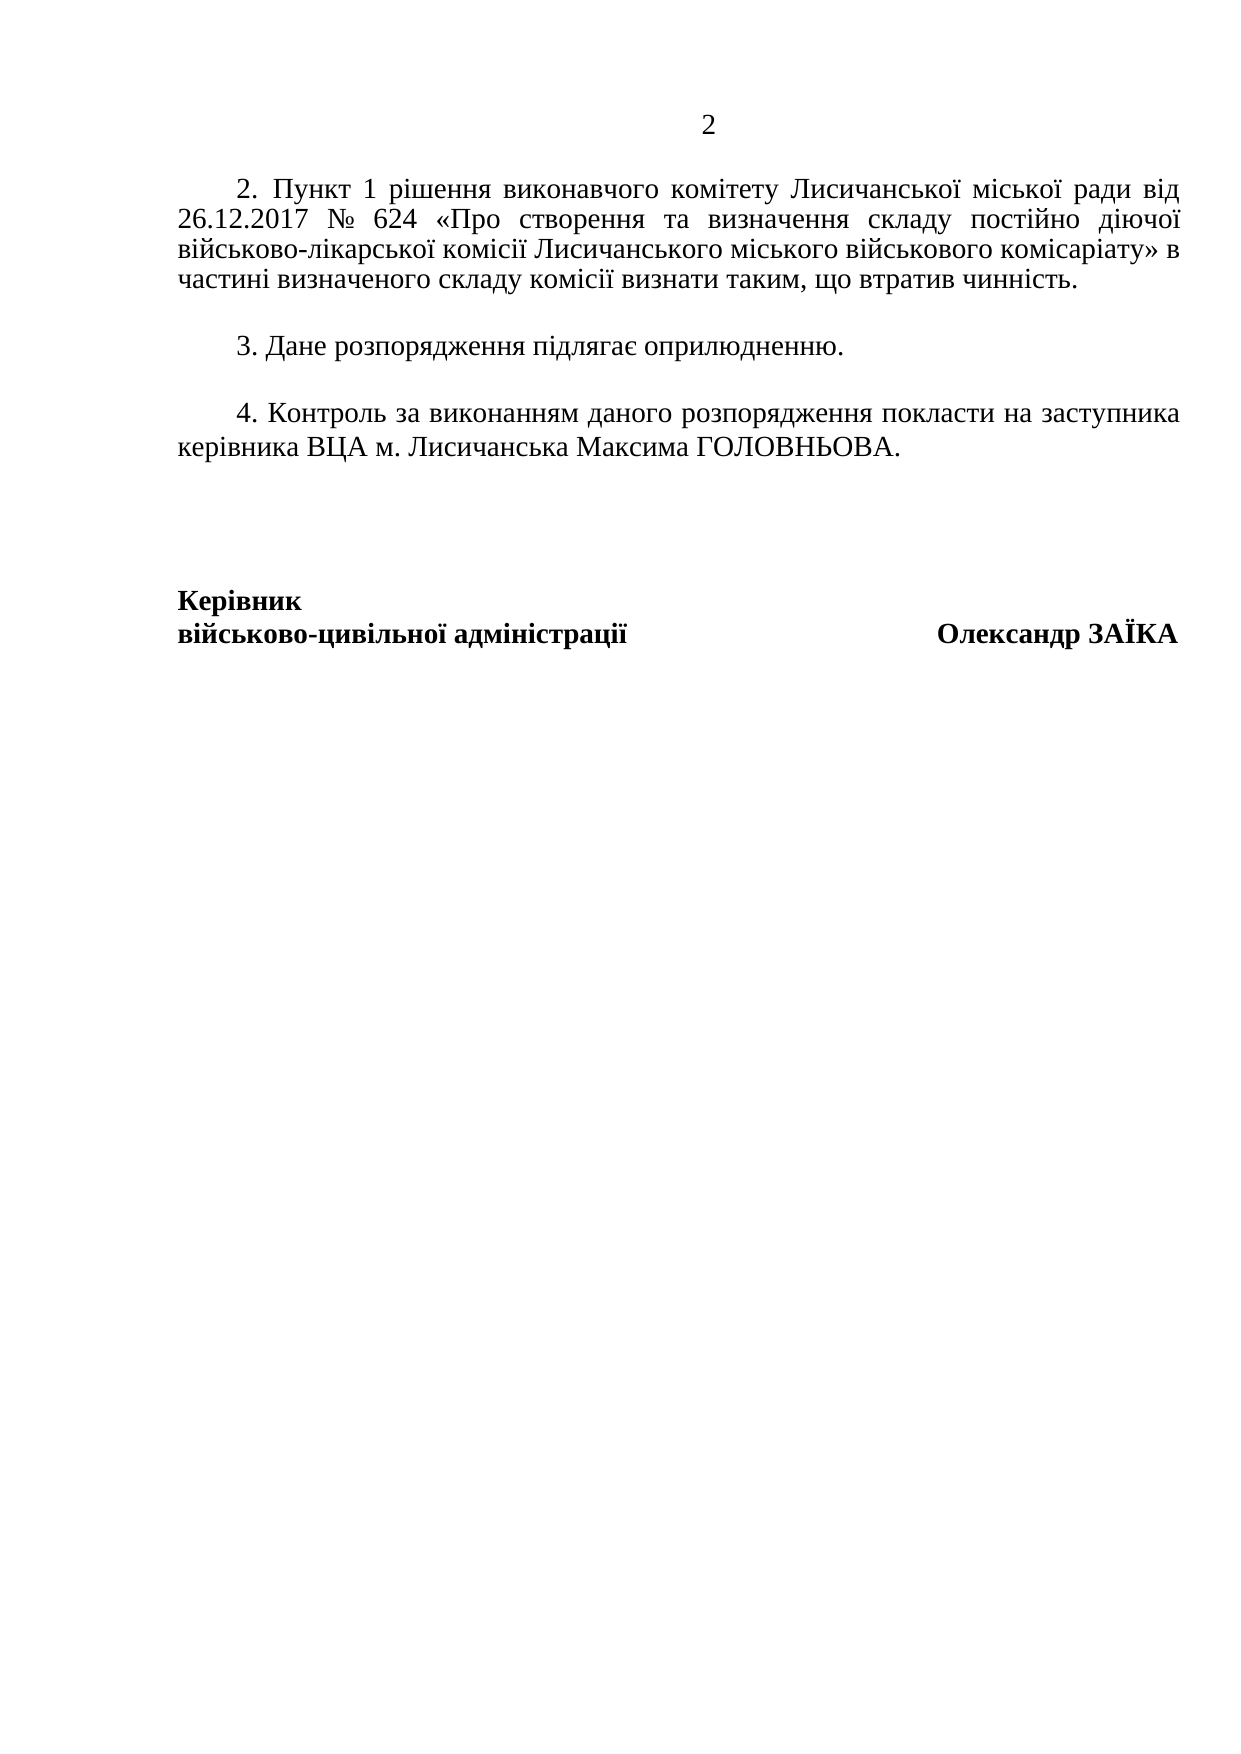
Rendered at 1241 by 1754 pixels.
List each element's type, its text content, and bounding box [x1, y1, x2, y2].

text Керівник [177, 583, 1181, 617]
text 3. Дане розпорядження підлягає оприлюдненню. [177, 328, 1181, 362]
list Пункт 1 рішення виконавчого комітету Лисичанської міської ради від 26.12.2017 № 624 «Про створення та визначення складу постійно діючої військово-лікарської комісії Лисичанського міського військового комісаріату» в частині визначеного складу комісії визнати таким, що втратив чинність. [177, 174, 1181, 295]
text 4. Контроль за виконанням даного розпорядження покласти на заступника керівника ВЦА м. Лисичанська Максима ГОЛОВНЬОВА. [177, 396, 1181, 463]
text військово-цивільної адміністрації Олександр ЗАЇКА [177, 617, 1181, 650]
text 2 [177, 107, 1181, 141]
